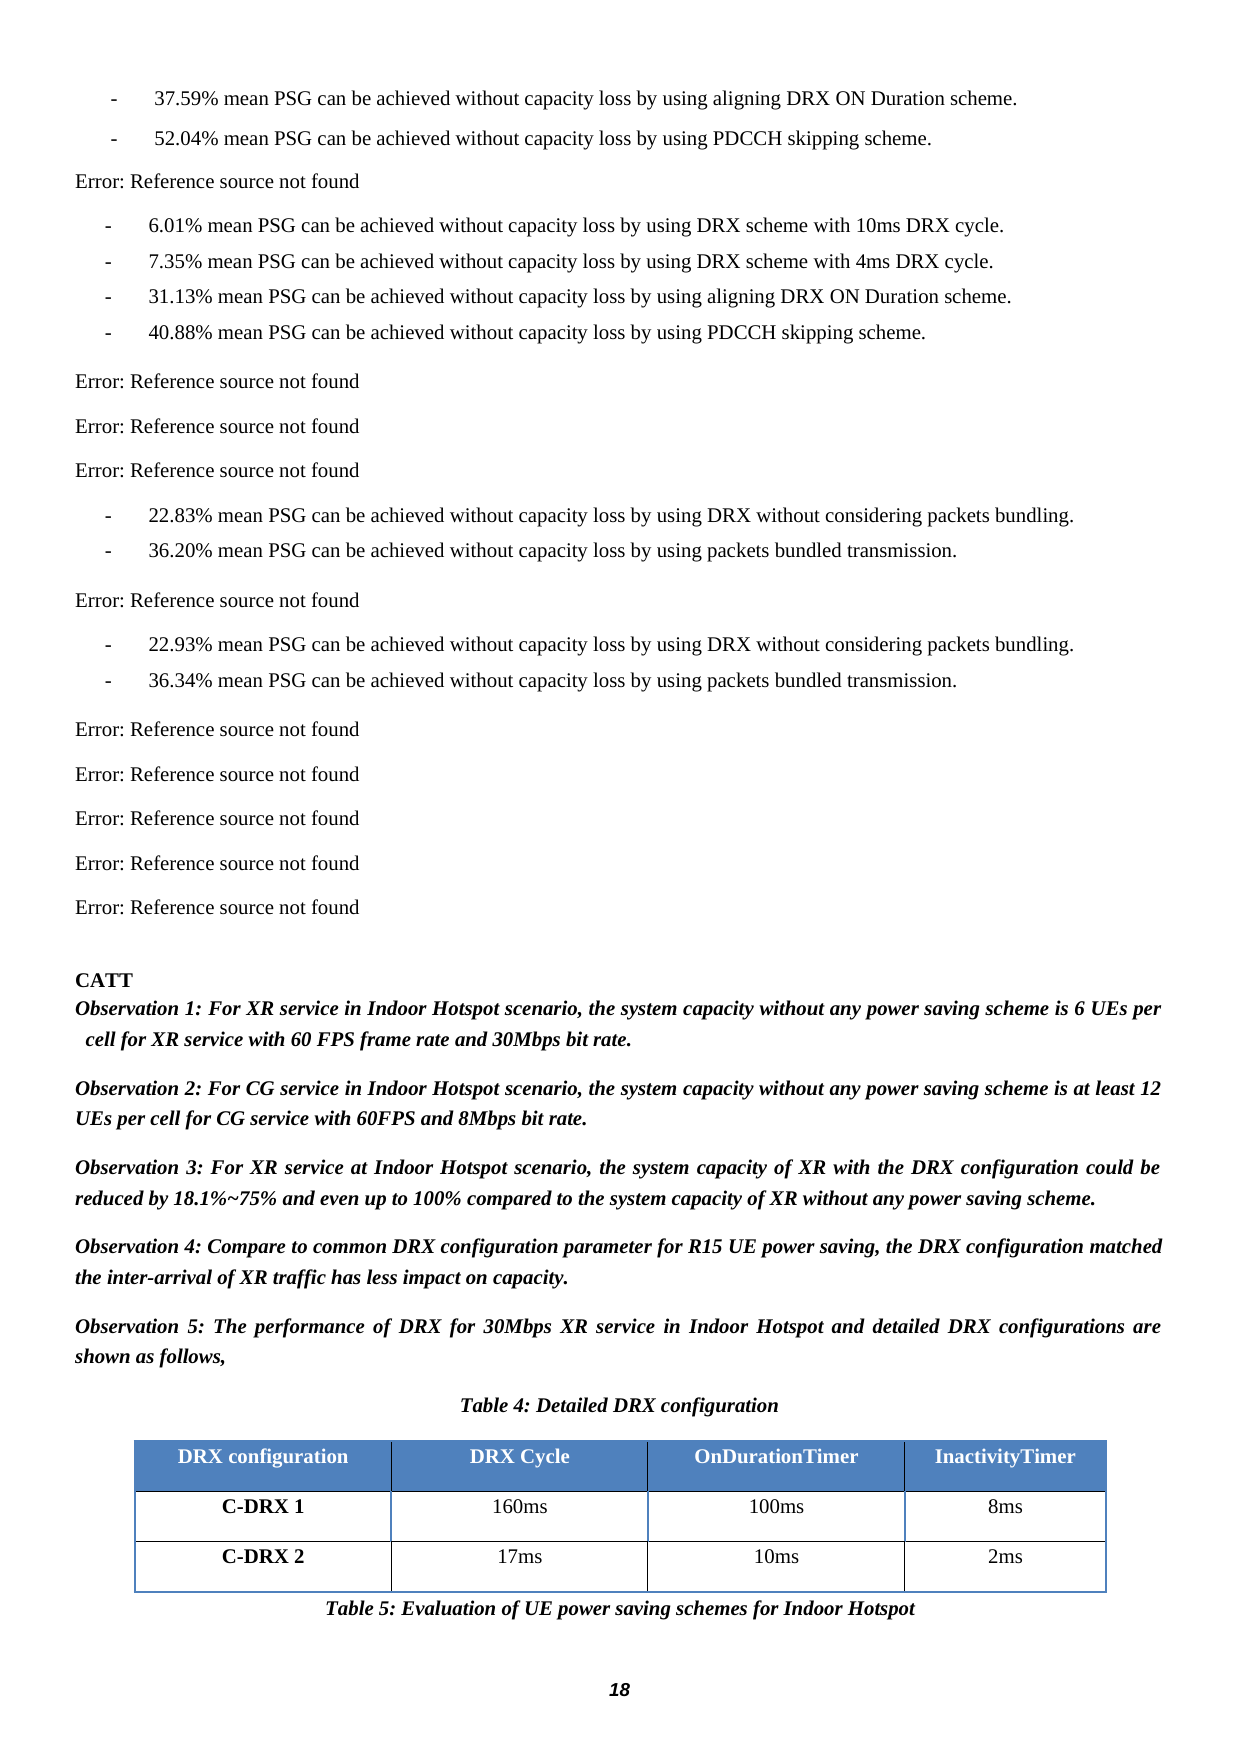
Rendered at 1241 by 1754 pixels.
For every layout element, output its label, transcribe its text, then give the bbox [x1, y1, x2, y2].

text Observation 3: For XR service at Indoor Hotspot scenario, the system capacity of XR with the DRX configuration could be reduced by 18.1%~75% and even up to 100% compared to the system capacity of XR without any power saving scheme. [75, 1153, 1165, 1212]
text Observation 5: The performance of DRX for 30Mbps XR service in Indoor Hotspot and detailed DRX configurations are shown as follows, [75, 1312, 1165, 1371]
table_cell 160ms [392, 1492, 647, 1541]
list 31.13% mean PSG can be achieved without capacity loss by using aligning DRX ON Duration scheme. [104, 282, 1165, 311]
table_header DRX configuration [136, 1442, 391, 1491]
text Table 4: Detailed DRX configuration [75, 1391, 1165, 1419]
table_cell 8ms [906, 1492, 1105, 1541]
table_cell C-DRX 2 [136, 1542, 391, 1591]
list 52.04% mean PSG can be achieved without capacity loss by using PDCCH skipping scheme. [110, 124, 1165, 153]
table_cell 17ms [392, 1542, 647, 1591]
text Observation 4: Compare to common DRX configuration parameter for R15 UE power saving, the DRX configuration matched the inter-arrival of XR traffic has less impact on capacity. [75, 1232, 1165, 1291]
table_header InactivityTimer [905, 1442, 1105, 1491]
text Table 5: Evaluation of UE power saving schemes for Indoor Hotspot [75, 1593, 1165, 1622]
text Observation 1: For XR service in Indoor Hotspot scenario, the system capacity without any power saving scheme is 6 UEs per cell for XR service with 60 FPS frame rate and 30Mbps bit rate. [75, 994, 1165, 1053]
text CATT [75, 966, 1165, 994]
table_cell 100ms [649, 1492, 904, 1541]
list 40.88% mean PSG can be achieved without capacity loss by using PDCCH skipping scheme. [104, 318, 1165, 346]
list 36.34% mean PSG can be achieved without capacity loss by using packets bundled transmission. [104, 666, 1165, 694]
list 6.01% mean PSG can be achieved without capacity loss by using DRX scheme with 10ms DRX cycle. [104, 211, 1165, 239]
list 22.83% mean PSG can be achieved without capacity loss by using DRX without considering packets bundling. [104, 501, 1165, 529]
list 22.93% mean PSG can be achieved without capacity loss by using DRX without considering packets bundling. [104, 630, 1165, 658]
table_cell C-DRX 1 [136, 1492, 390, 1541]
table_cell 2ms [905, 1542, 1105, 1591]
table_header DRX Cycle [392, 1442, 647, 1491]
list 7.35% mean PSG can be achieved without capacity loss by using DRX scheme with 4ms DRX cycle. [104, 247, 1165, 275]
list 36.20% mean PSG can be achieved without capacity loss by using packets bundled transmission. [104, 536, 1165, 564]
text Observation 2: For CG service in Indoor Hotspot scenario, the system capacity without any power saving scheme is at least 12 UEs per cell for CG service with 60FPS and 8Mbps bit rate. [75, 1073, 1165, 1132]
list 37.59% mean PSG can be achieved without capacity loss by using aligning DRX ON Duration scheme. [110, 83, 1165, 112]
table_cell 10ms [648, 1542, 904, 1591]
table_header OnDurationTimer [648, 1442, 904, 1491]
